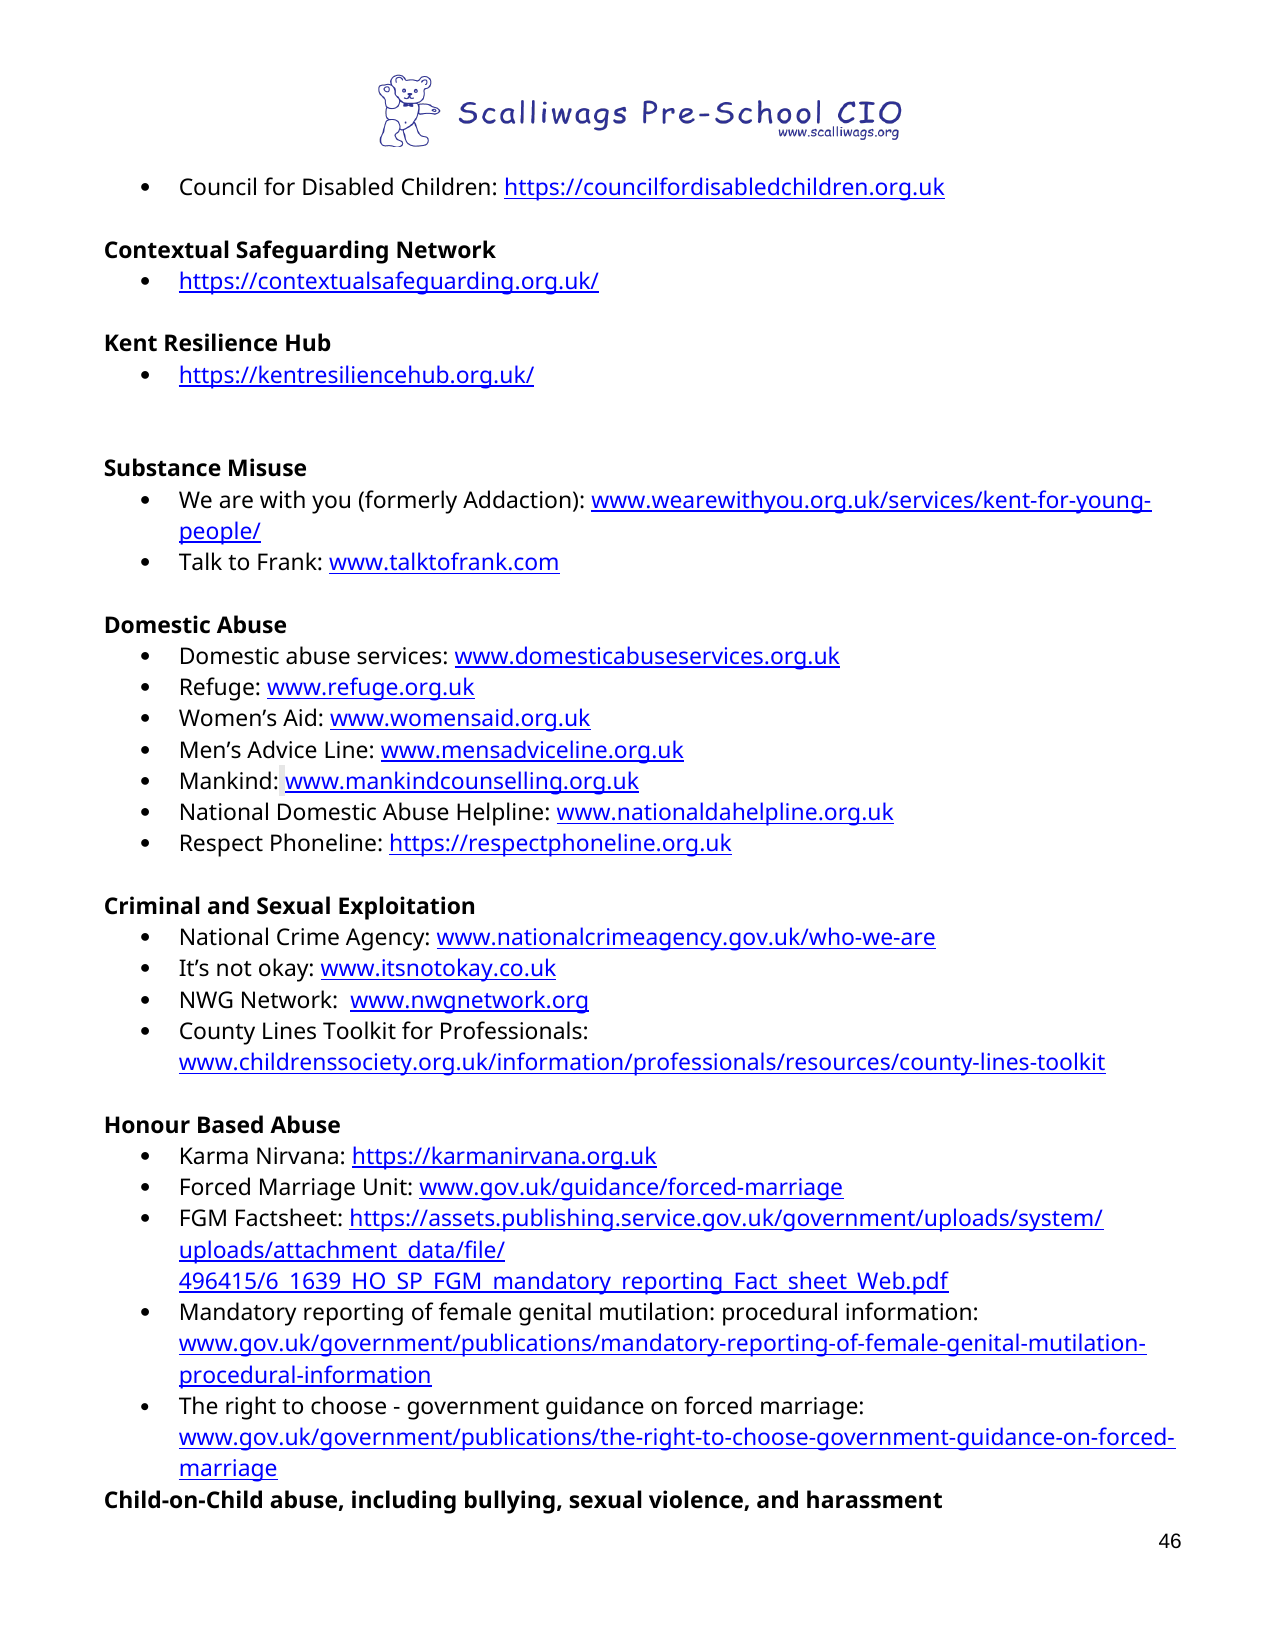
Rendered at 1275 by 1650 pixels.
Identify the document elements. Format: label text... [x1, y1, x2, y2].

list Talk to Frank: www.talktofrank.com [141, 546, 1181, 577]
list National Crime Agency: www.nationalcrimeagency.gov.uk/who-we-are [141, 921, 1181, 952]
list https://kentresiliencehub.org.uk/ [141, 358, 1181, 390]
list Council for Disabled Children: https://councilfordisabledchildren.org.uk [141, 171, 1181, 202]
list FGM Factsheet: https://assets.publishing.service.gov.uk/government/uploads/system/uploads/attachment_data/file/496415/6_1639_HO_SP_FGM_mandatory_reporting_Fact_sheet_Web.pdf [141, 1202, 1181, 1296]
text Domestic Abuse [103, 608, 1181, 640]
list Respect Phoneline: https://respectphoneline.org.uk [141, 827, 1181, 858]
text Kent Resilience Hub [103, 327, 1181, 358]
text Substance Misuse [103, 452, 1181, 483]
list Mandatory reporting of female genital mutilation: procedural information: www.gov.uk/government/publications/mandatory-reporting-of-female-genital-mutilation-procedural-information [141, 1296, 1181, 1390]
list https://contextualsafeguarding.org.uk/ [141, 265, 1181, 296]
list Refuge: www.refuge.org.uk [141, 671, 1181, 702]
text Criminal and Sexual Exploitation [103, 890, 1181, 921]
text Contextual Safeguarding Network [103, 233, 1181, 265]
list Mankind: www.mankindcounselling.org.uk [285, 765, 1181, 796]
list County Lines Toolkit for Professionals: www.childrenssociety.org.uk/information/professionals/resources/county-lines-toolkit [141, 1015, 1181, 1077]
text Child-on-Child abuse, including bullying, sexual violence, and harassment [103, 1483, 1181, 1515]
list National Domestic Abuse Helpline: www.nationaldahelpline.org.uk [141, 796, 1181, 827]
list Karma Nirvana: https://karmanirvana.org.uk [141, 1140, 1181, 1171]
list Men’s Advice Line: www.mensadviceline.org.uk [141, 733, 1181, 765]
list Forced Marriage Unit: www.gov.uk/guidance/forced-marriage [141, 1171, 1181, 1202]
picture [373, 73, 912, 147]
list The right to choose - government guidance on forced marriage: www.gov.uk/government/publications/the-right-to-choose-government-guidance-on-forced-marriage [141, 1390, 1181, 1483]
text Honour Based Abuse [103, 1108, 1181, 1140]
list It’s not okay: www.itsnotokay.co.uk [141, 952, 1181, 983]
list Women’s Aid: www.womensaid.org.uk [141, 702, 1181, 733]
list NWG Network: www.nwgnetwork.org [141, 983, 1181, 1015]
list Domestic abuse services: www.domesticabuseservices.org.uk [141, 640, 1181, 671]
list We are with you (formerly Addaction): www.wearewithyou.org.uk/services/kent-for-young-people/ [141, 483, 1181, 546]
list Mankind: www.mankindcounselling.org.uk [141, 765, 279, 796]
